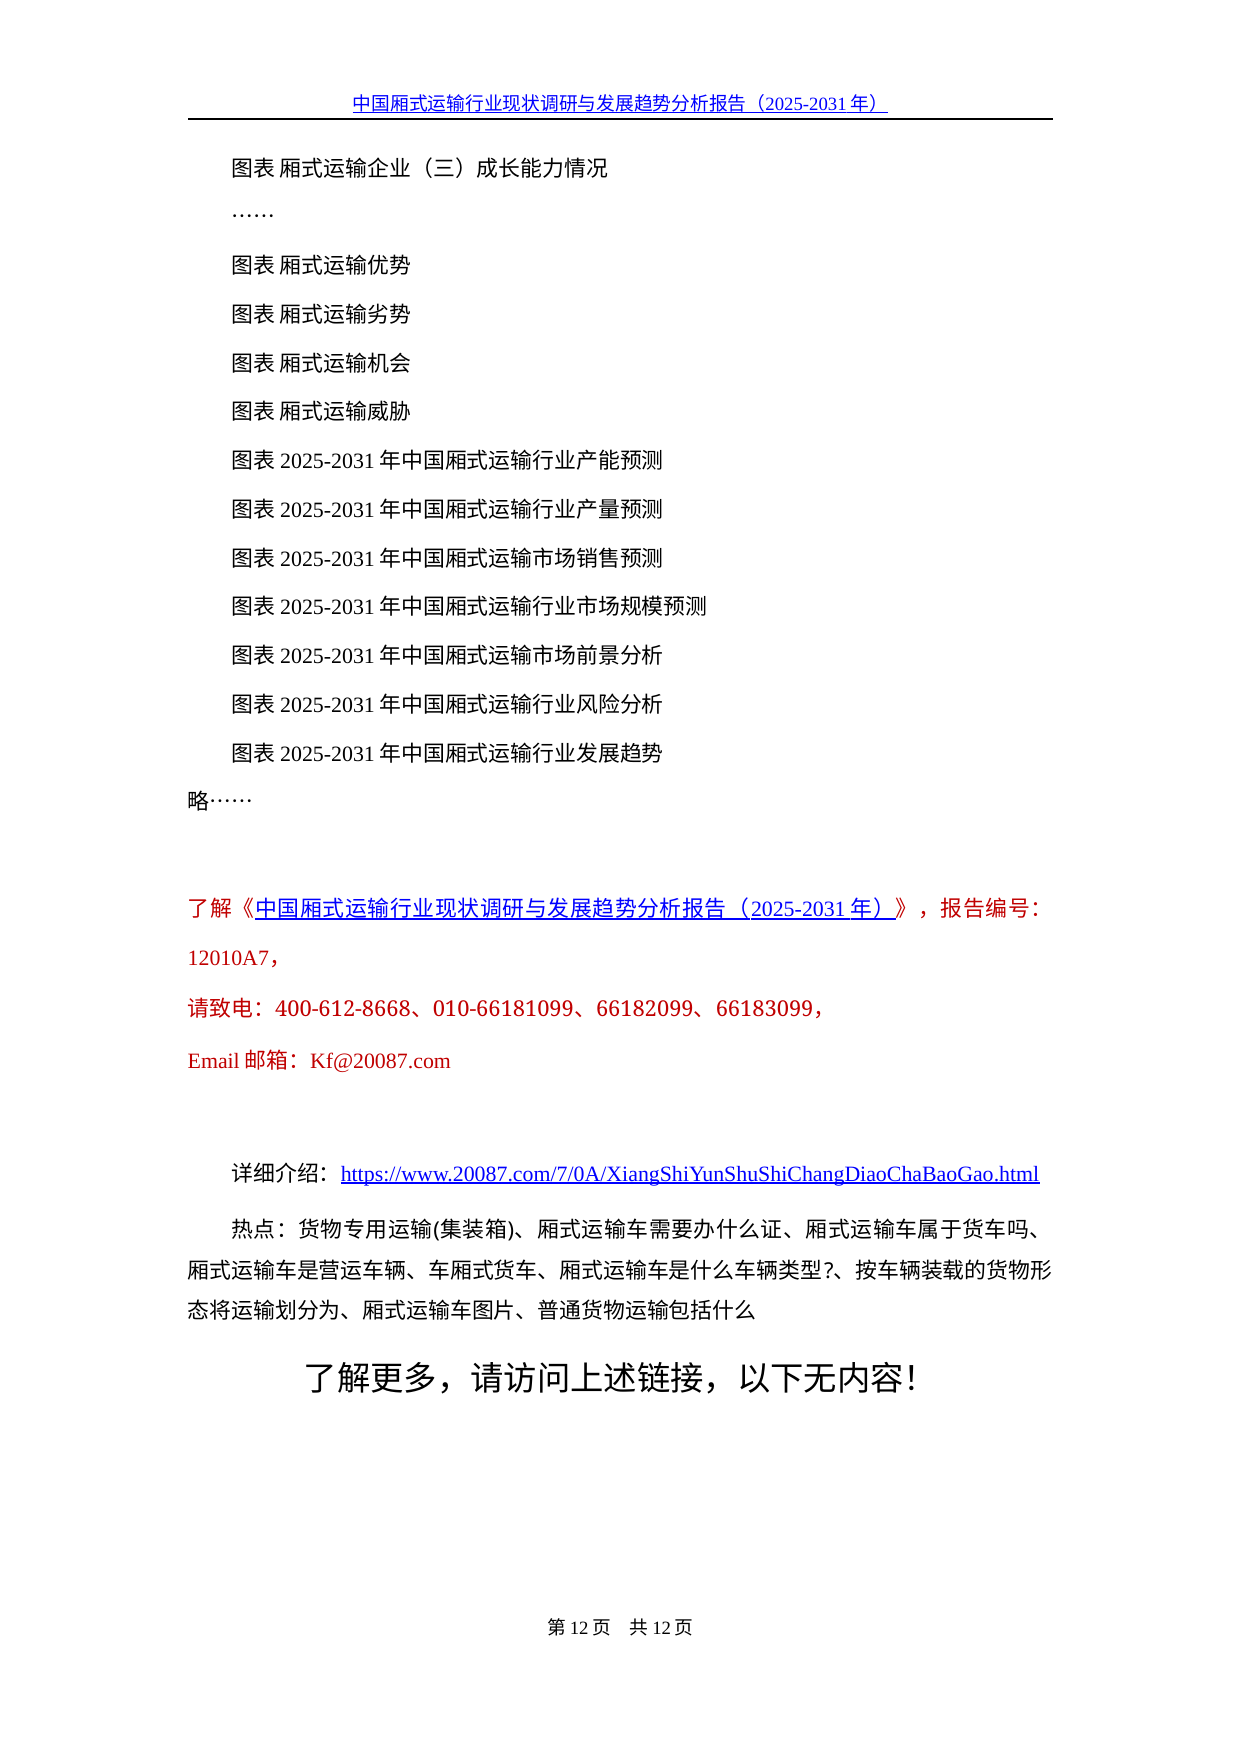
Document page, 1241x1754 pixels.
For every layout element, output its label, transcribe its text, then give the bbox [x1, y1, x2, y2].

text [187, 150, 1053, 816]
text 了解《中国厢式运输行业现状调研与发展趋势分析报告（2025-2031年）》，报告编号：12010A7， [187, 890, 1053, 972]
text 详细介绍：https://www.20087.com/7/0A/XiangShiYunShuShiChangDiaoChaBaoGao.html [187, 1155, 1053, 1188]
text 热点：货物专用运输(集装箱)、厢式运输车需要办什么证、厢式运输车属于货车吗、厢式运输车是营运车辆、车厢式货车、厢式运输车是什么车辆类型?、按车辆装载的货物形态将运输划分为、厢式运输车图片、普通货物运输包括什么 [187, 1212, 1053, 1326]
text Email邮箱：Kf@20087.com [187, 1042, 1053, 1075]
title 了解更多，请访问上述链接，以下无内容！ [187, 1343, 1053, 1408]
text 请致电：400-612-8668、010-66181099、66182099、66183099， [187, 991, 1053, 1023]
